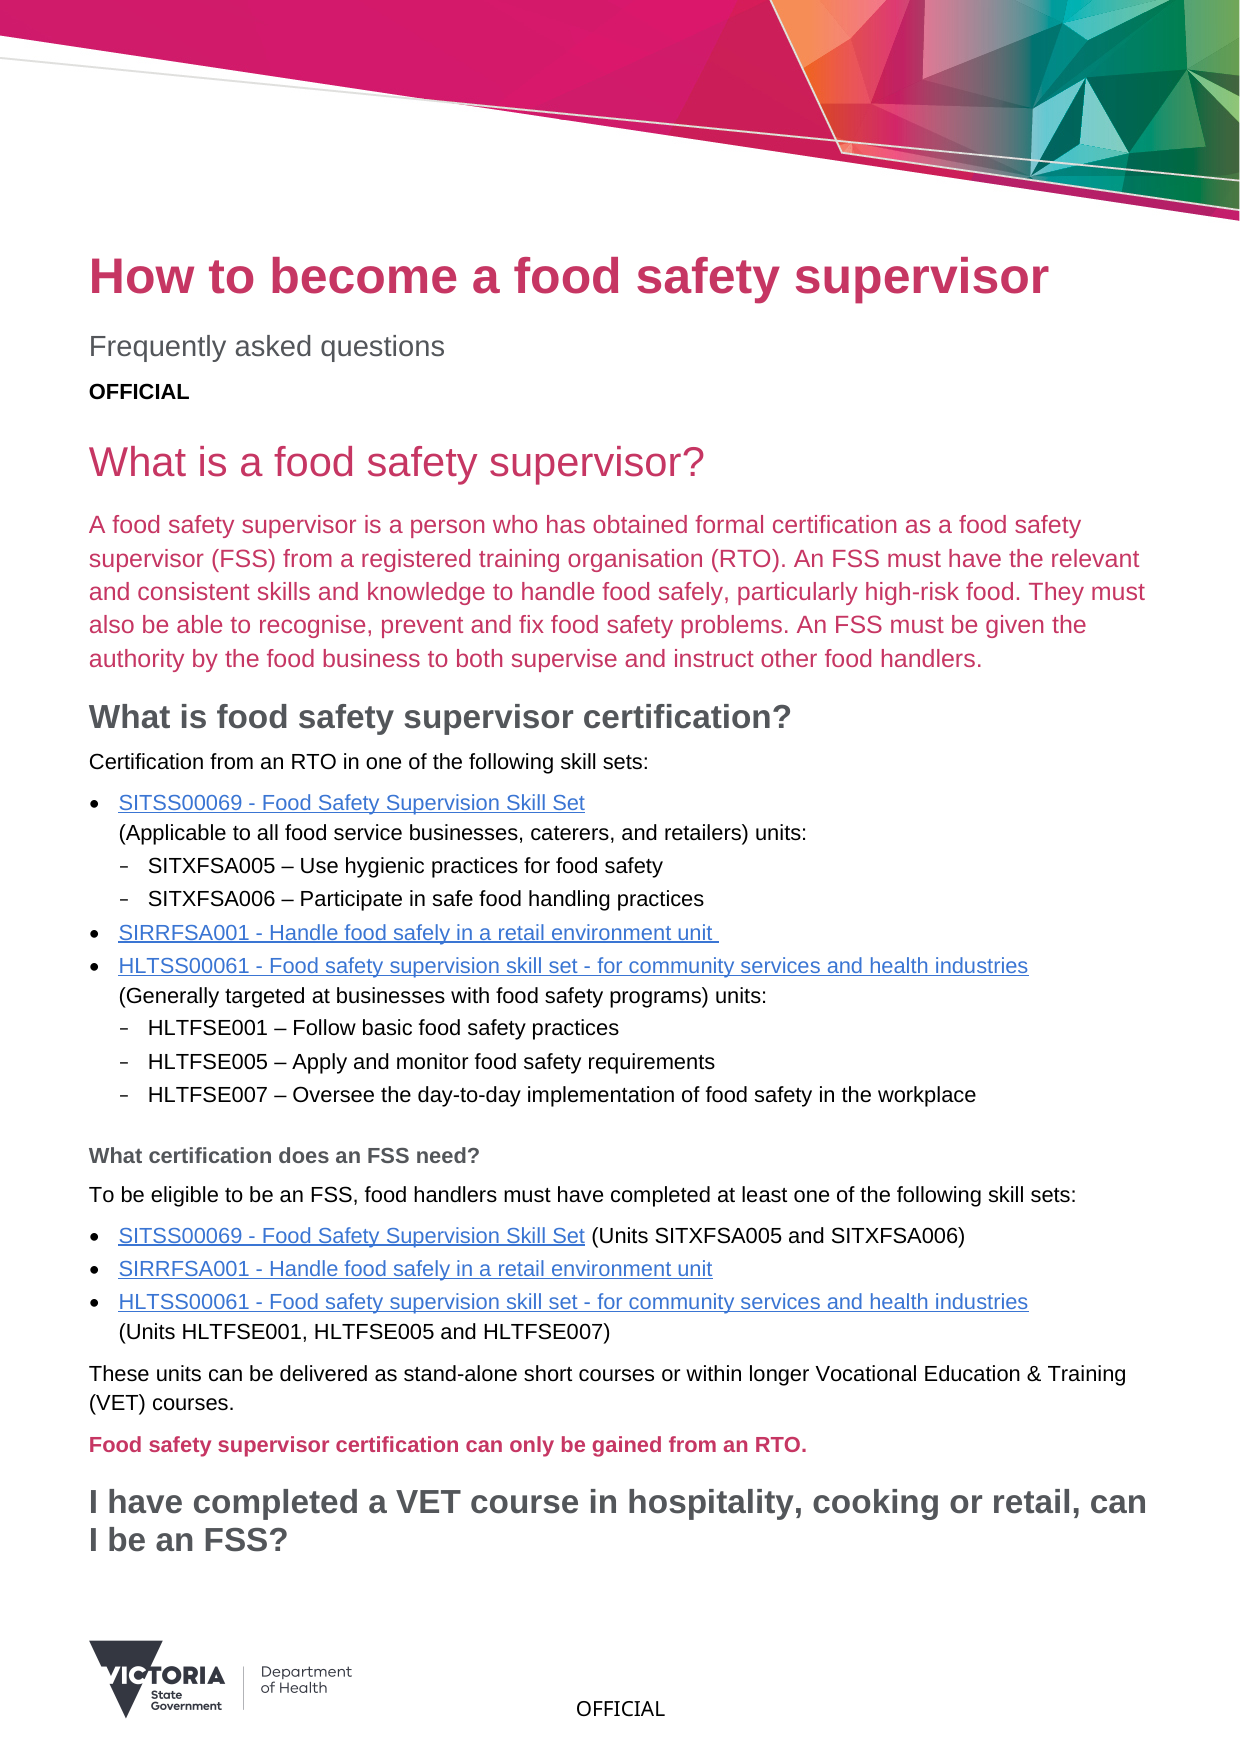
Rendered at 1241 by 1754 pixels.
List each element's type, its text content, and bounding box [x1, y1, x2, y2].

table_header How to become a food safety supervisor [89, 86, 1167, 328]
table_cell Frequently asked questions [89, 329, 1167, 374]
text Food safety supervisor certification can only be gained from an RTO. [89, 1428, 1152, 1457]
text HLTFSE005 – Apply and monitor food safety requirements [118, 1045, 1152, 1074]
text HLTSS00061 - Food safety supervision skill set - for community services and health industries (Units HLTFSE001, HLTFSE005 and HLTFSE007) [89, 1286, 1152, 1344]
picture [0, 0, 1240, 223]
subtitle I have completed a VET course in hospitality, cooking or retail, can I be an FSS? [89, 1482, 1152, 1559]
text HLTFSE007 – Oversee the day-to-day implementation of food safety in the workplace [118, 1079, 1152, 1108]
picture [0, 1595, 1241, 1754]
text SITSS00069 - Food Safety Supervision Skill Set (Applicable to all food service businesses, caterers, and retailers) units: [89, 787, 1152, 845]
text HLTSS00061 - Food safety supervision skill set - for community services and health industries (Generally targeted at businesses with food safety programs) units: [89, 949, 1152, 1008]
subtitle What certification does an FSS need? [89, 1133, 1152, 1168]
text SIRRFSA001 - Handle food safely in a retail environment unit [89, 916, 1152, 945]
text To be eligible to be an FSS, food handlers must have completed at least one of the following skill sets: [89, 1178, 1152, 1207]
text SITSS00069 - Food Safety Supervision Skill Set (Units SITXFSA005 and SITXFSA006) [89, 1219, 1152, 1248]
text A food safety supervisor is a person who has obtained formal certification as a food safety supervisor (FSS) from a registered training organisation (RTO). An FSS must have the relevant and consistent skills and knowledge to handle food safely, particularly high-risk food. They must also be able to recognise, prevent and fix food safety problems. An FSS must be given the authority by the food business to both supervise and instruct other food handlers. [89, 506, 1152, 672]
subtitle What is a food safety supervisor? [89, 437, 1152, 485]
text SITXFSA006 – Participate in safe food handling practices [118, 883, 1152, 912]
text Certification from an RTO in one of the following skill sets: [89, 745, 1152, 774]
subtitle What is food safety supervisor certification? [89, 697, 1152, 736]
table_cell OFFICIAL [89, 375, 1167, 404]
text SIRRFSA001 - Handle food safely in a retail environment unit [89, 1253, 1152, 1282]
text HLTFSE001 – Follow basic food safety practices [118, 1012, 1152, 1041]
text These units can be delivered as stand-alone short courses or within longer Vocational Education & Training (VET) courses. [89, 1357, 1152, 1415]
text SITXFSA005 – Use hygienic practices for food safety [118, 849, 1152, 879]
